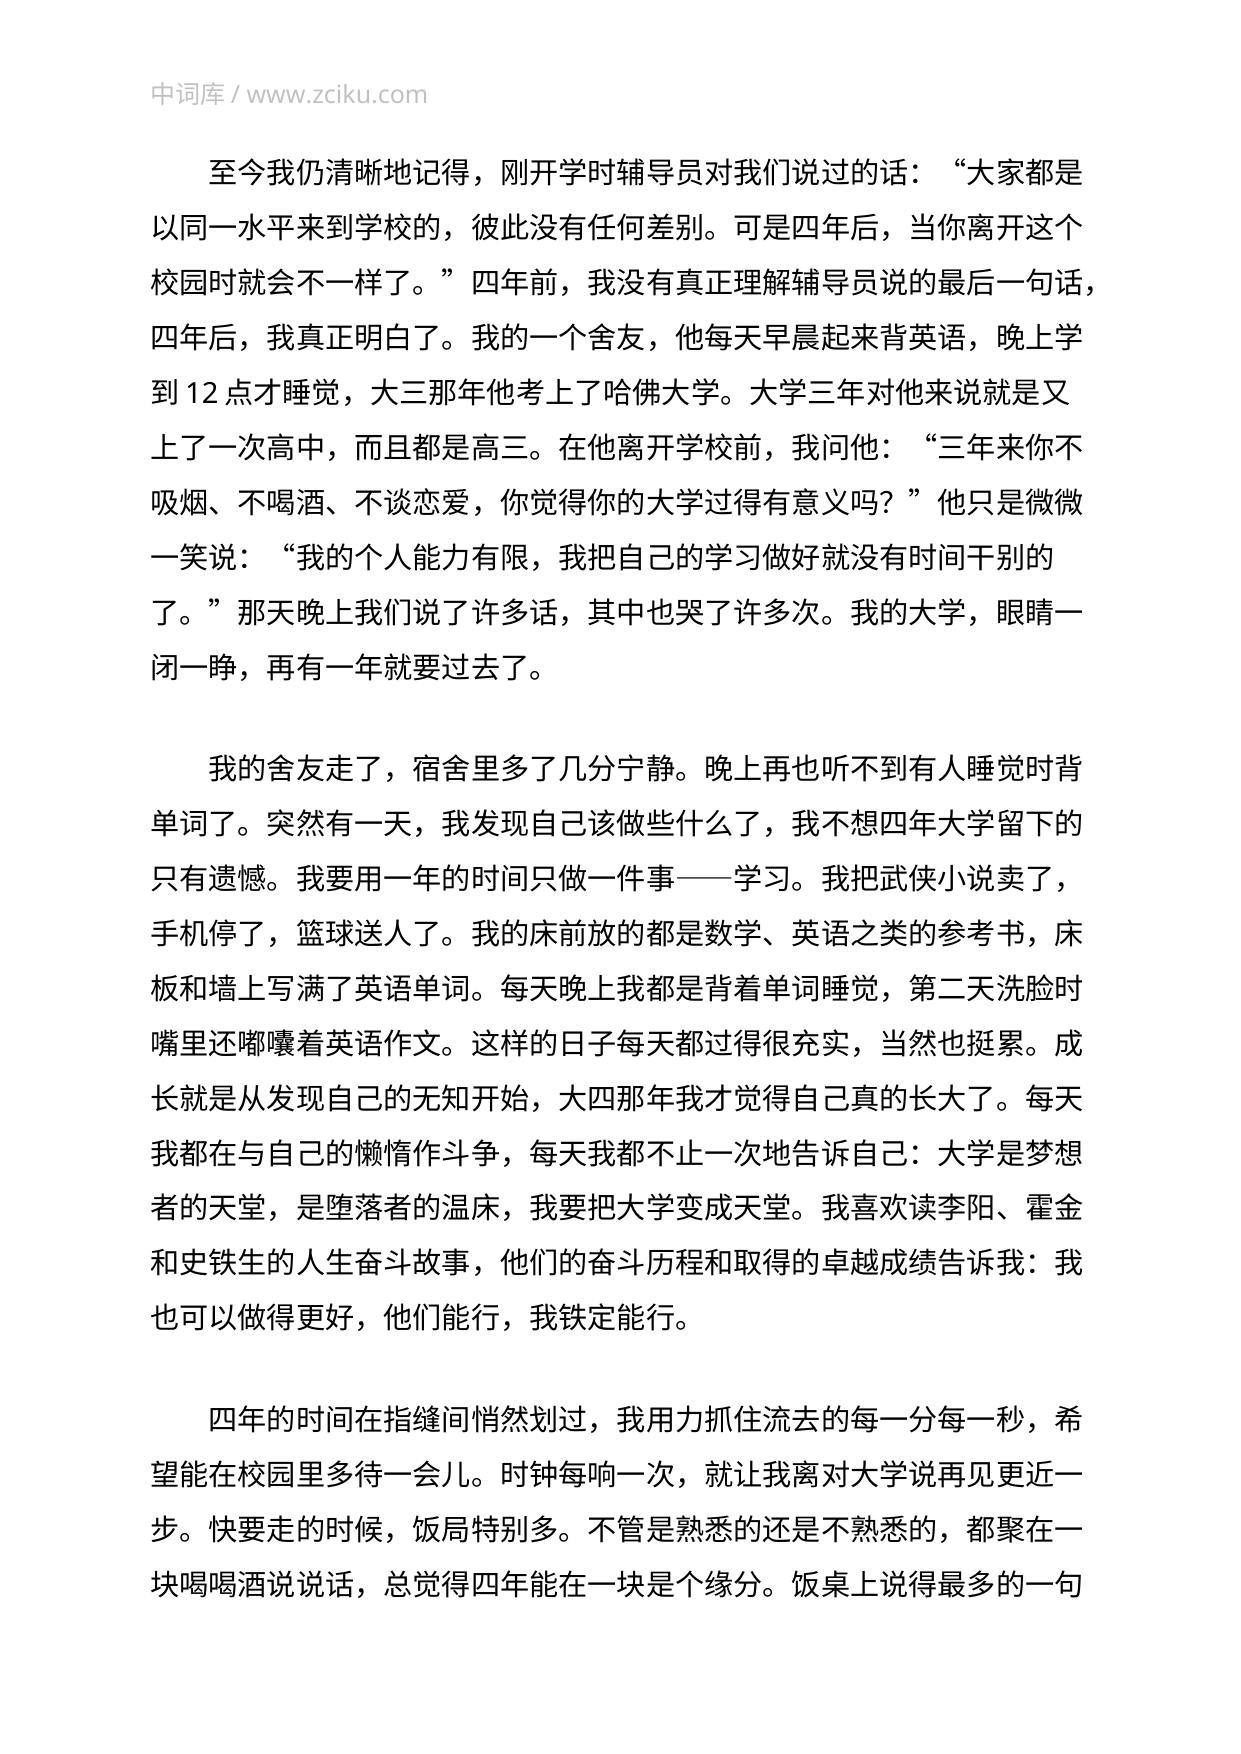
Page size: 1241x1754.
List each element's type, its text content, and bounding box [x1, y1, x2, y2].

text 我的舍友走了，宿舍里多了几分宁静。晚上再也听不到有人睡觉时背单词了。突然有一天，我发现自己该做些什么了，我不想四年大学留下的只有遗憾。我要用一年的时间只做一件事——学习。我把武侠小说卖了，手机停了，篮球送人了。我的床前放的都是数学、英语之类的参考书，床板和墙上写满了英语单词。每天晚上我都是背着单词睡觉，第二天洗脸时嘴里还嘟囔着英语作文。这样的日子每天都过得很充实，当然也挺累。成长就是从发现自己的无知开始，大四那年我才觉得自己真的长大了。每天我都在与自己的懒惰作斗争，每天我都不止一次地告诉自己：大学是梦想者的天堂，是堕落者的温床，我要把大学变成天堂。我喜欢读李阳、霍金和史铁生的人生奋斗故事，他们的奋斗历程和取得的卓越成绩告诉我：我也可以做得更好，他们能行，我铁定能行。 [150, 746, 1090, 1337]
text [150, 1397, 1090, 1604]
text 至今我仍清晰地记得，刚开学时辅导员对我们说过的话：“大家都是以同一水平来到学校的，彼此没有任何差别。可是四年后，当你离开这个校园时就会不一样了。”四年前，我没有真正理解辅导员说的最后一句话，四年后，我真正明白了。我的一个舍友，他每天早晨起来背英语，晚上学到12点才睡觉，大三那年他考上了哈佛大学。大学三年对他来说就是又上了一次高中，而且都是高三。在他离开学校前，我问他：“三年来你不吸烟、不喝酒、不谈恋爱，你觉得你的大学过得有意义吗？”他只是微微一笑说：“我的个人能力有限，我把自己的学习做好就没有时间干别的了。”那天晚上我们说了许多话，其中也哭了许多次。我的大学，眼睛一闭一睁，再有一年就要过去了。 [150, 150, 1090, 686]
